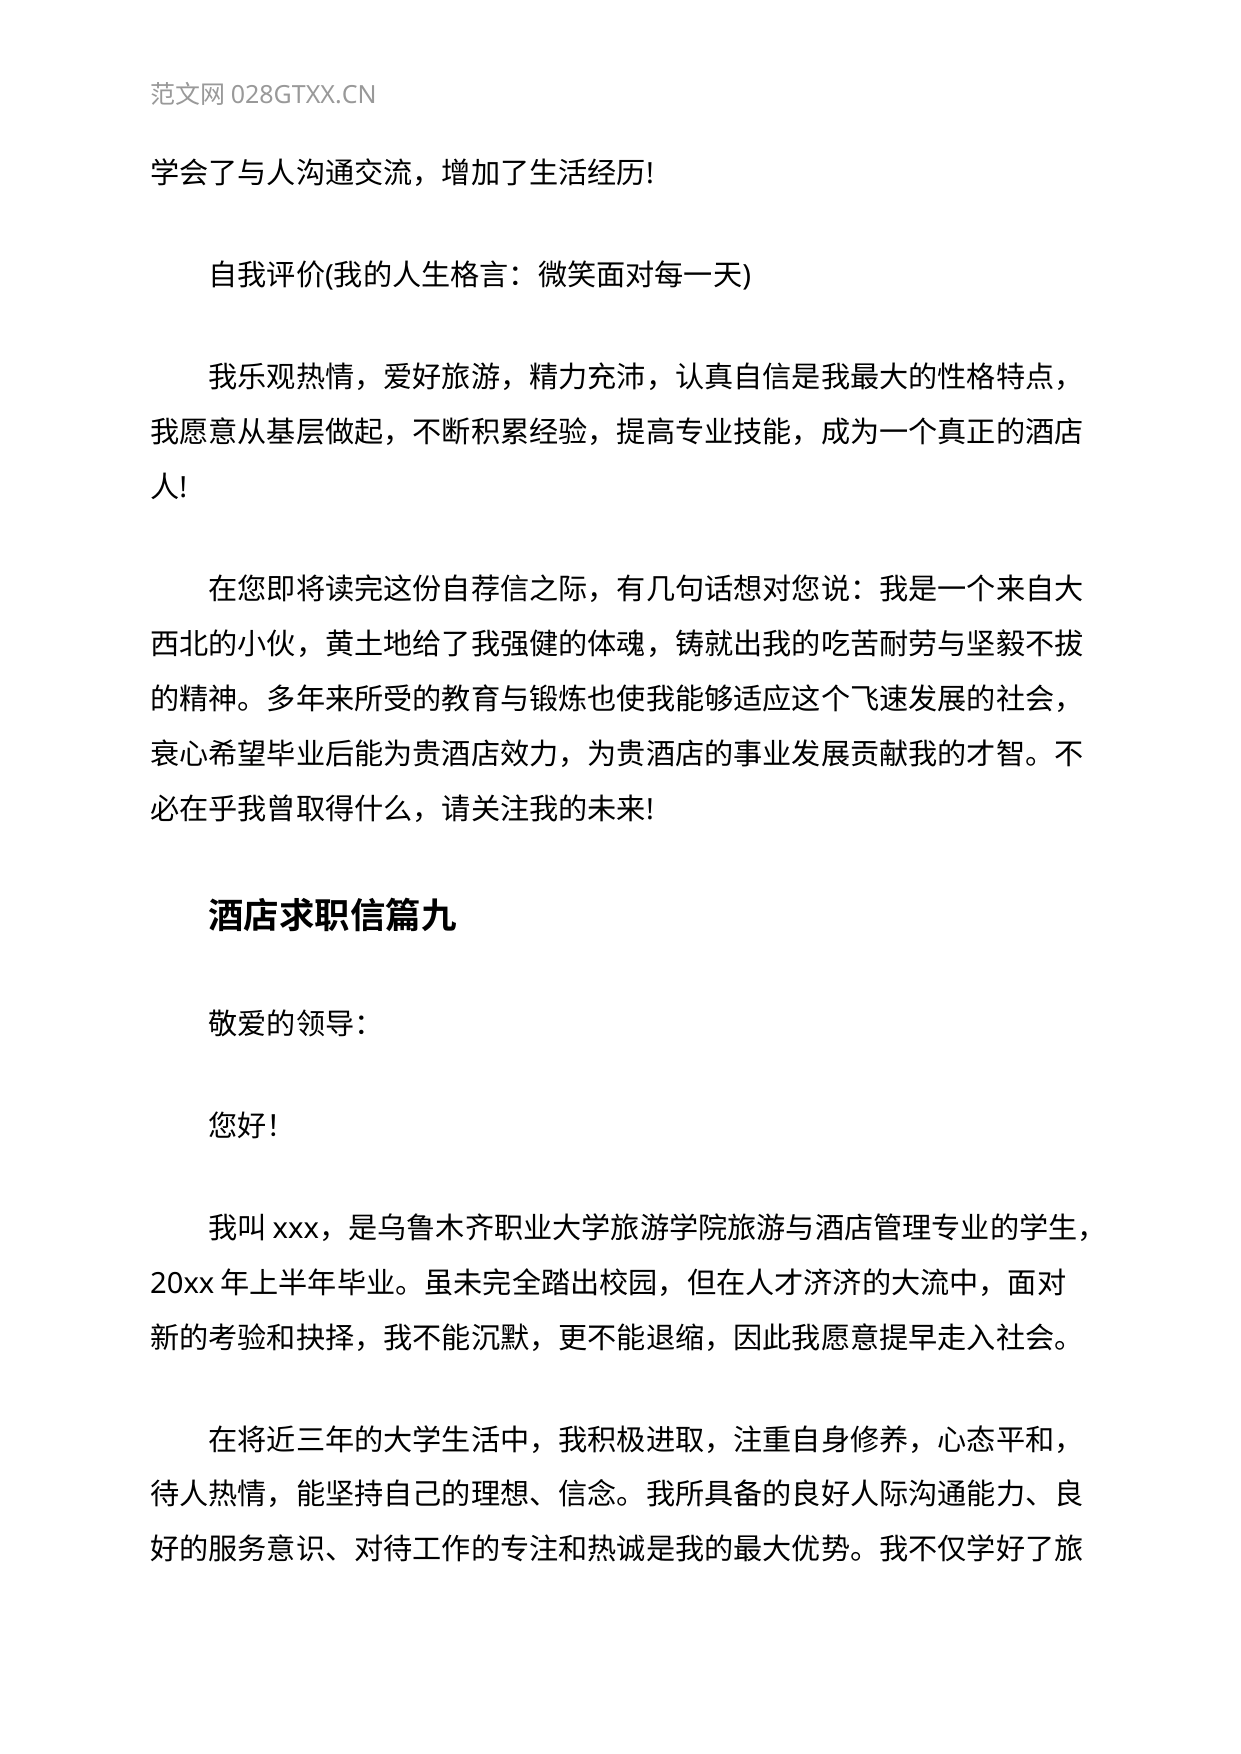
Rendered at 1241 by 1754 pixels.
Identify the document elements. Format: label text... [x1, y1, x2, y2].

text 我乐观热情，爱好旅游，精力充沛，认真自信是我最大的性格特点，我愿意从基层做起，不断积累经验，提高专业技能，成为一个真正的酒店人! [150, 354, 1090, 506]
text 酒店求职信篇九 [150, 887, 1090, 938]
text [150, 150, 1090, 192]
text 敬爱的领导： [150, 1001, 1090, 1043]
text 自我评价(我的人生格言：微笑面对每一天) [150, 252, 1090, 294]
text 我叫xxx，是乌鲁木齐职业大学旅游学院旅游与酒店管理专业的学生，20xx年上半年毕业。虽未完全踏出校园，但在人才济济的大流中，面对新的考验和抉择，我不能沉默，更不能退缩，因此我愿意提早走入社会。 [150, 1204, 1090, 1357]
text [150, 1416, 1090, 1568]
text 在您即将读完这份自荐信之际，有几句话想对您说：我是一个来自大西北的小伙，黄土地给了我强健的体魂，铸就出我的吃苦耐劳与坚毅不拔的精神。多年来所受的教育与锻炼也使我能够适应这个飞速发展的社会，衰心希望毕业后能为贵酒店效力，为贵酒店的事业发展贡献我的才智。不必在乎我曾取得什么，请关注我的未来! [150, 566, 1090, 828]
text 您好！ [150, 1102, 1090, 1145]
